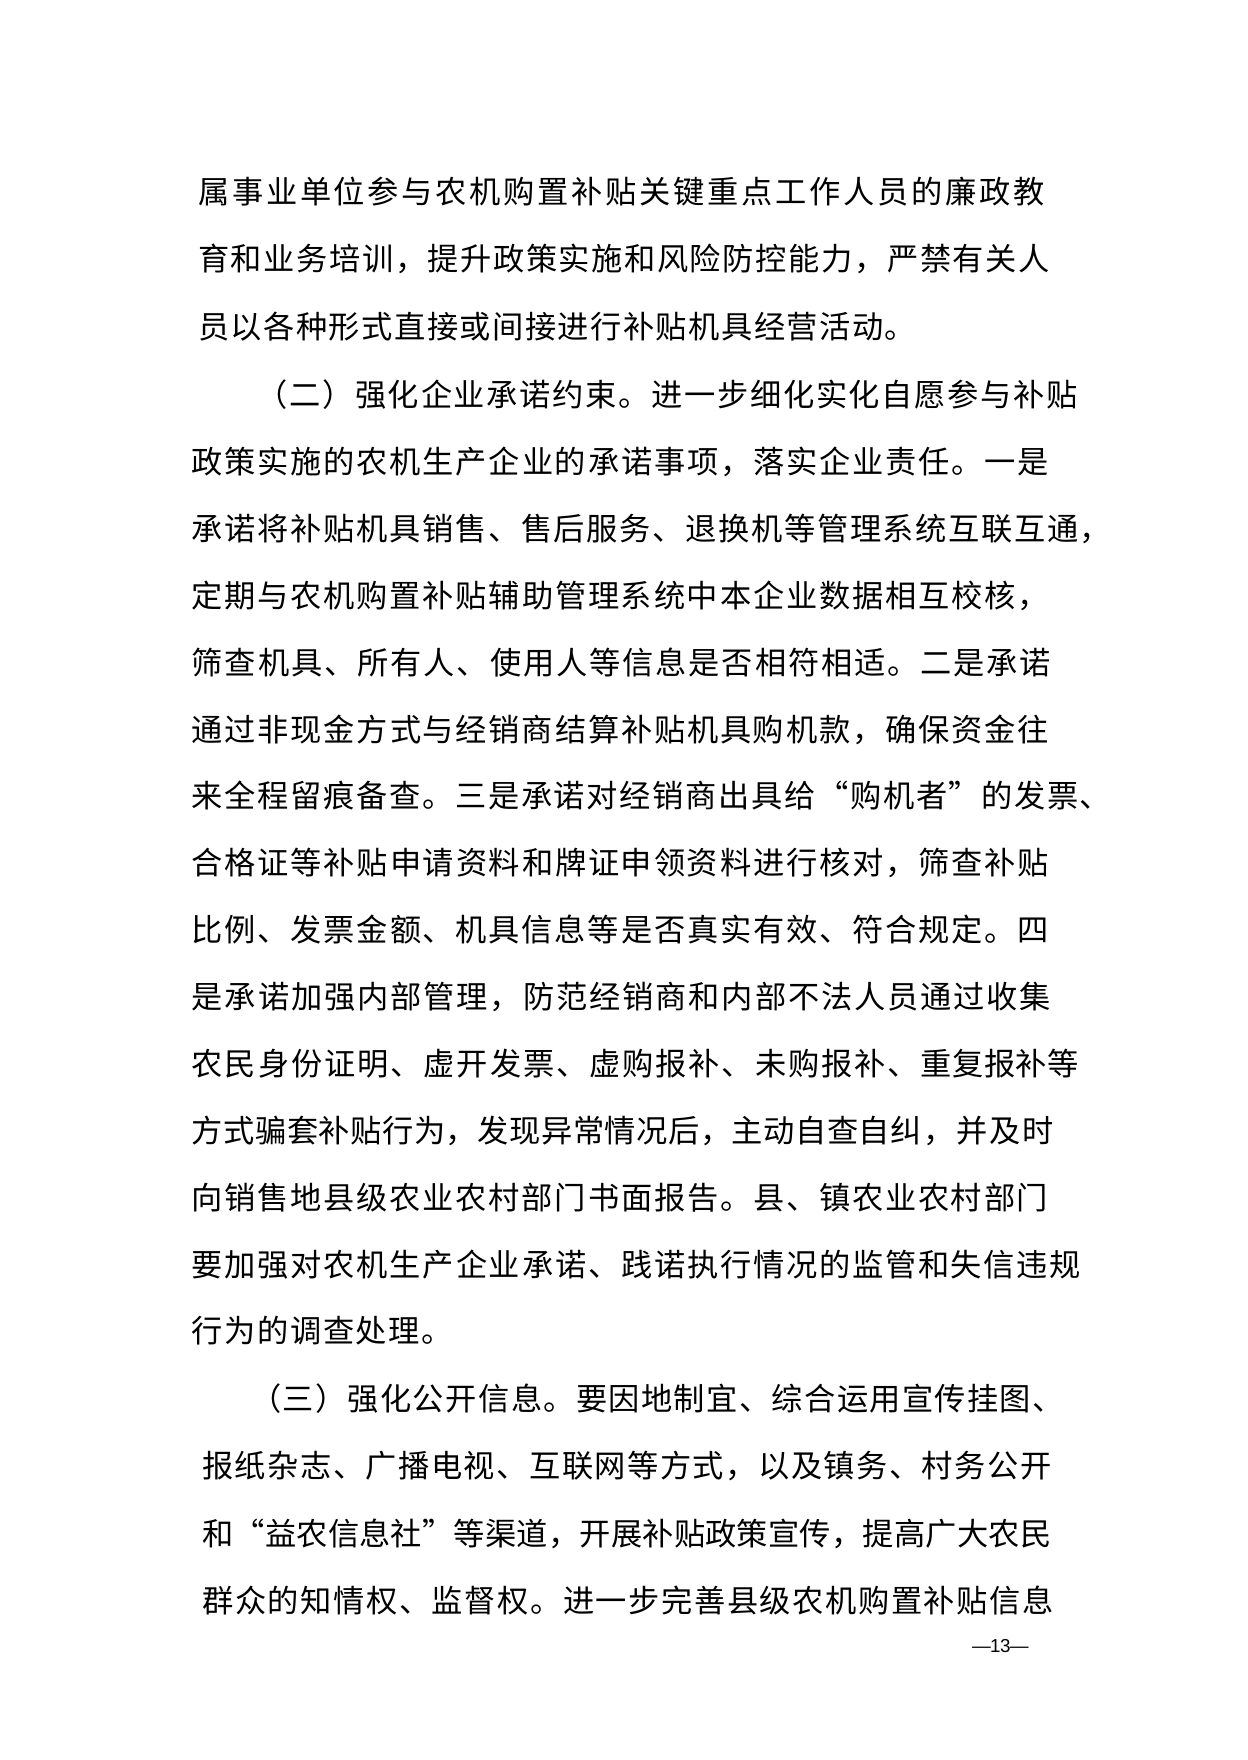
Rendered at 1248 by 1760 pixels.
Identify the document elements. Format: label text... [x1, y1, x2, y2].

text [202, 1374, 1066, 1621]
text （二）强化企业承诺约束。进一步细化实化自愿参与补贴政策实施的农机生产企业的承诺事项，落实企业责任。一是承诺将补贴机具销售、售后服务、退换机等管理系统互联互通，定期与农机购置补贴辅助管理系统中本企业数据相互校核，筛查机具、所有人、使用人等信息是否相符相适。二是承诺通过非现金方式与经销商结算补贴机具购机款，确保资金往来全程留痕备查。三是承诺对经销商出具给“购机者”的发票、合格证等补贴申请资料和牌证申领资料进行核对，筛查补贴比例、发票金额、机具信息等是否真实有效、符合规定。四是承诺加强内部管理，防范经销商和内部不法人员通过收集农民身份证明、虚开发票、虚购报补、未购报补、重复报补等方式骗套补贴行为，发现异常情况后，主动自查自纠，并及时向销售地县级农业农村部门书面报告。县、镇农业农村部门要加强对农机生产企业承诺、践诺执行情况的监管和失信违规行为的调查处理。 [192, 370, 1081, 1352]
text 属事业单位参与农机购置补贴关键重点工作人员的廉政教育和业务培训，提升政策实施和风险防控能力，严禁有关人员以各种形式直接或间接进行补贴机具经营活动。 [198, 167, 1052, 347]
